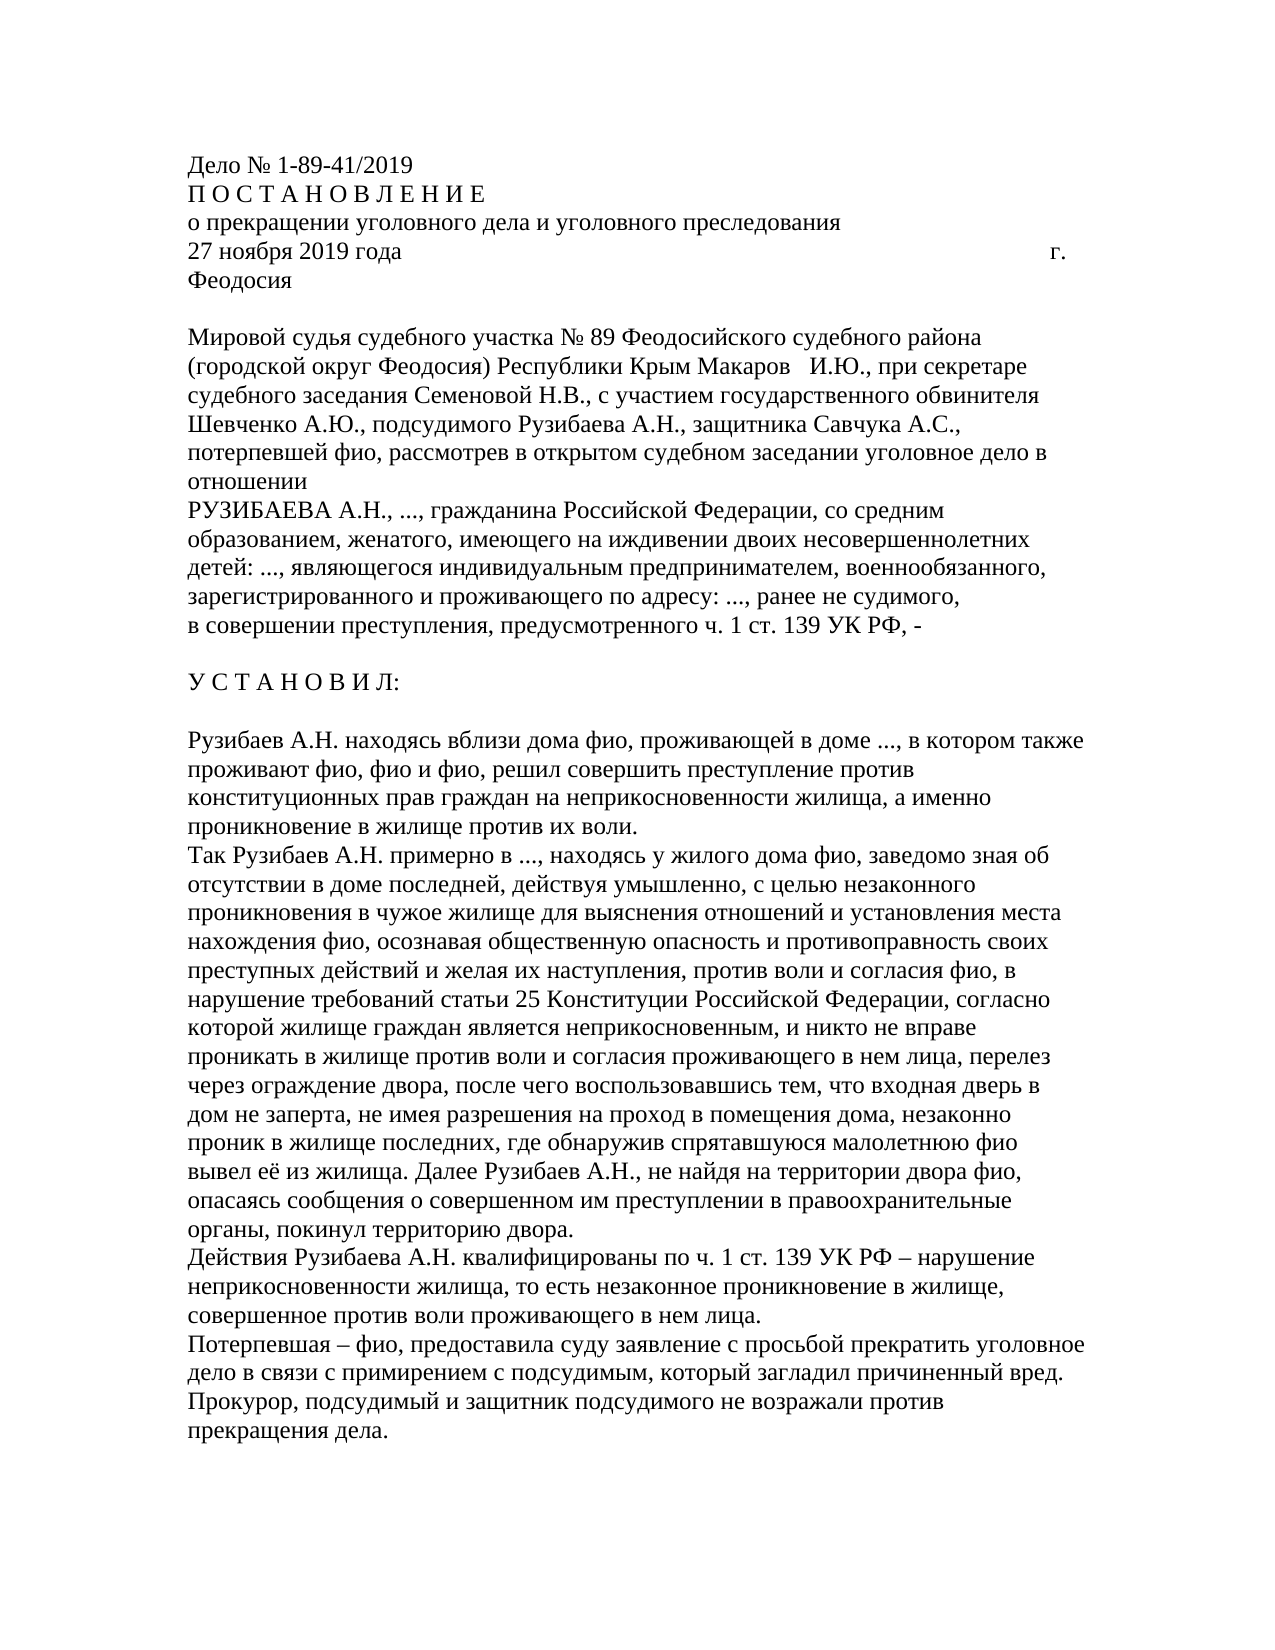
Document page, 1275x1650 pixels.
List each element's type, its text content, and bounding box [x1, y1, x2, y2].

text Так Рузибаев А.Н. примерно в ..., находясь у жилого дома фио, заведомо зная об отсутствии в доме последней, действуя умышленно, с целью незаконного проникновения в чужое жилище для выяснения отношений и установления места нахождения фио, осознавая общественную опасность и противоправность своих преступных действий и желая их наступления, против воли и согласия фио, в нарушение требований статьи 25 Конституции Российской Федерации, согласно которой жилище граждан является неприкосновенным, и никто не вправе проникать в жилище против воли и согласия проживающего в нем лица, перелез через ограждение двора, после чего воспользовавшись тем, что входная дверь в дом не заперта, не имея разрешения на проход в помещения дома, незаконно проник в жилище последних, где обнаружив спрятавшуюся малолетнюю фио вывел её из жилища. Далее Рузибаев А.Н., не найдя на территории двора фио, опасаясь сообщения о совершенном им преступлении в правоохранительные органы, покинул территорию двора. [187, 840, 1087, 1242]
text Потерпевшая – фио, предоставила суду заявление с просьбой прекратить уголовное дело в связи с примирением с подсудимым, который загладил причиненный вред. [187, 1329, 1087, 1386]
text Мировой судья судебного участка № 89 Феодосийского судебного района (городской округ Феодосия) Республики Крым Макаров И.Ю., при секретаре судебного заседания Семеновой Н.В., с участием государственного обвинителя Шевченко А.Ю., подсудимого Рузибаева А.Н., защитника Савчука А.С., потерпевшей фио, рассмотрев в открытом судебном заседании уголовное дело в отношении [187, 322, 1087, 495]
text РУЗИБАЕВА А.Н., ..., гражданина Российской Федерации, со средним образованием, женатого, имеющего на иждивении двоих несовершеннолетних детей: ..., являющегося индивидуальным предпринимателем, военнообязанного, зарегистрированного и проживающего по адресу: ..., ранее не судимого, [187, 495, 1087, 610]
text Прокурор, подсудимый и защитник подсудимого не возражали против прекращения дела. [187, 1386, 1087, 1444]
text Действия Рузибаева А.Н. квалифицированы по ч. 1 ст. 139 УК РФ – нарушение неприкосновенности жилища, то есть незаконное проникновение в жилище, совершенное против воли проживающего в нем лица. [187, 1242, 1087, 1329]
text в совершении преступления, предусмотренного ч. 1 ст. 139 УК РФ, - [187, 610, 1087, 639]
text о прекращении уголовного дела и уголовного преследования [187, 207, 1087, 236]
text Дело № 1-89-41/2019 [187, 150, 1087, 179]
text У С Т А Н О В И Л: [187, 667, 1087, 696]
text Рузибаев А.Н. находясь вблизи дома фио, проживающей в доме ..., в котором также проживают фио, фио и фио, решил совершить преступление против конституционных прав граждан на неприкосновенности жилища, а именно проникновение в жилище против их воли. [187, 725, 1087, 840]
text 27 ноября 2019 года г. Феодосия [187, 236, 1087, 294]
text П О С Т А Н О В Л Е Н И Е [187, 179, 1087, 207]
